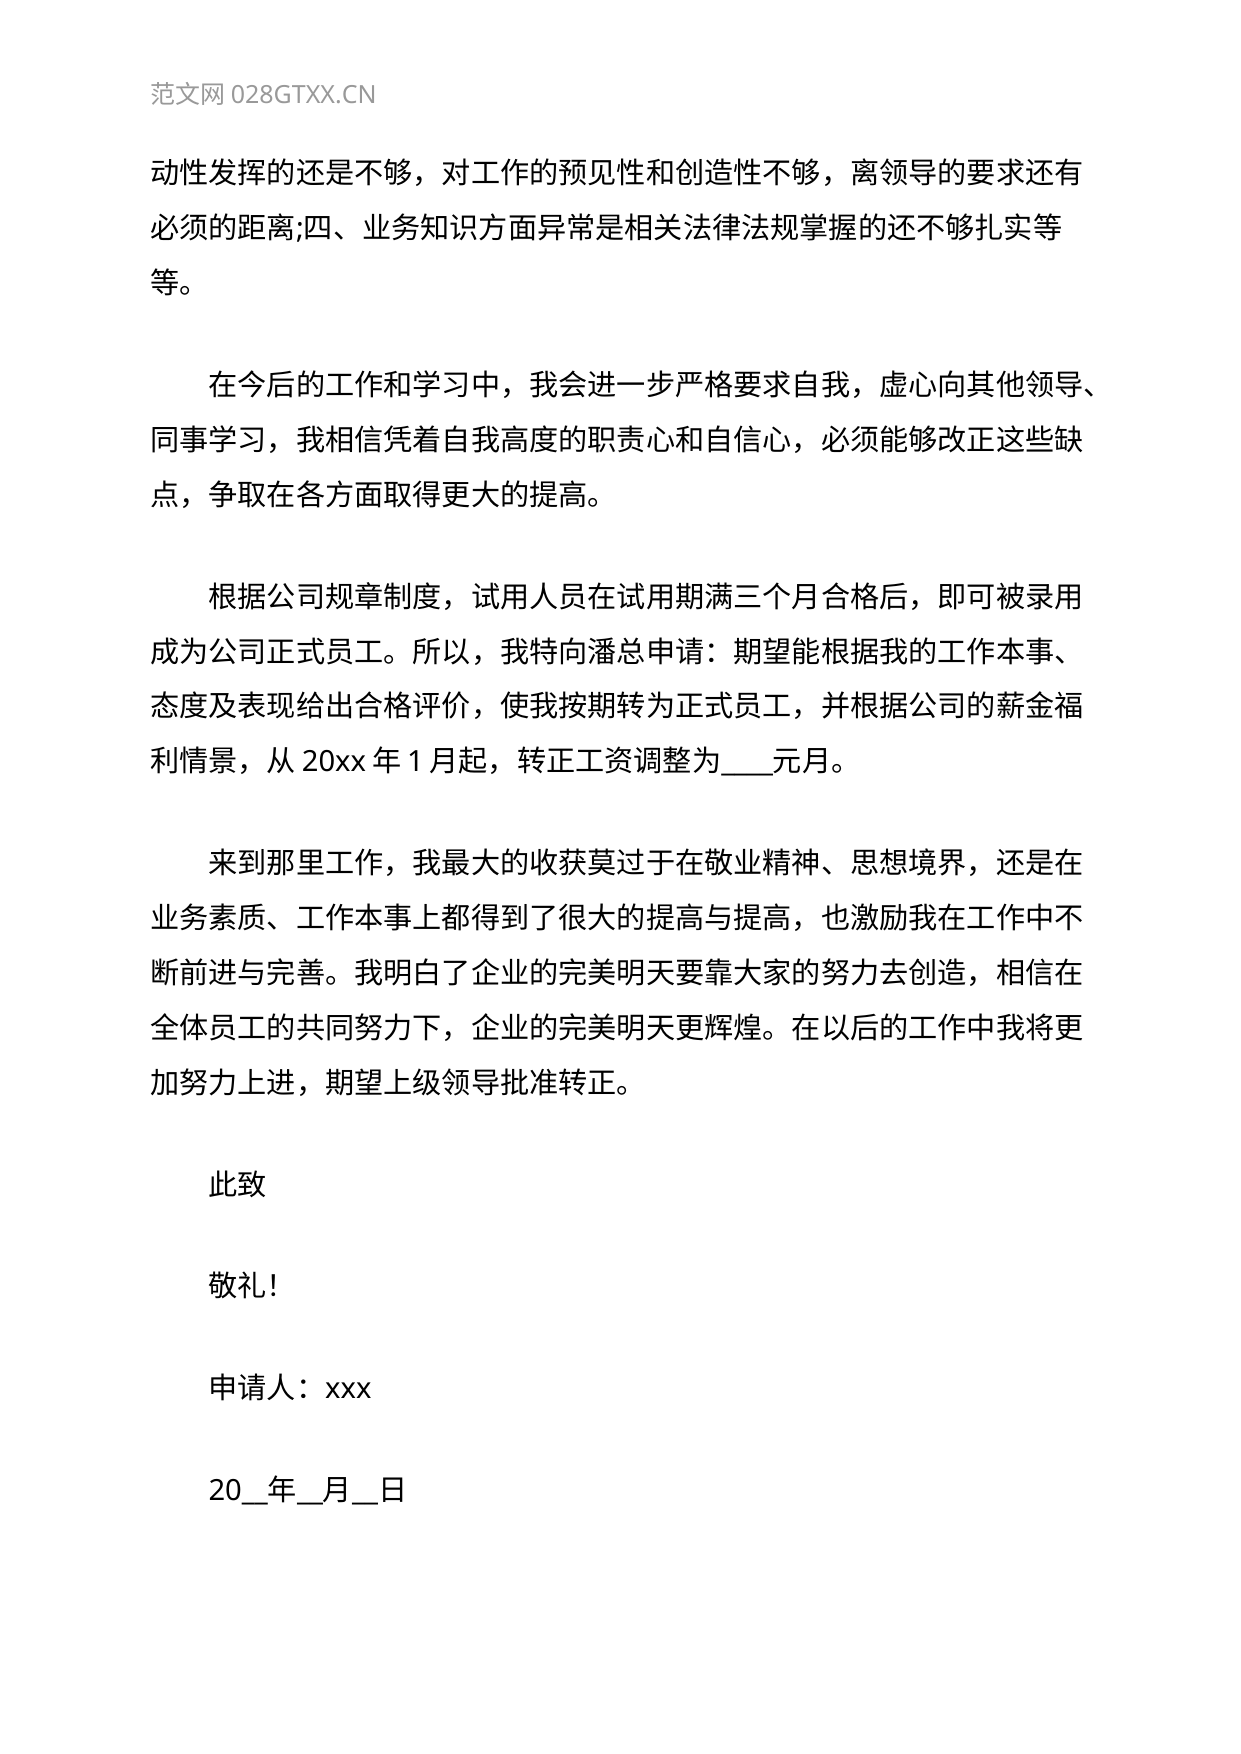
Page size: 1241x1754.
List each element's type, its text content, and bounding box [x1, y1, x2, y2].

text 根据公司规章制度，试用人员在试用期满三个月合格后，即可被录用成为公司正式员工。所以，我特向潘总申请：期望能根据我的工作本事、态度及表现给出合格评价，使我按期转为正式员工，并根据公司的薪金福利情景，从20xx年1月起，转正工资调整为____元月。 [150, 573, 1090, 780]
text 在今后的工作和学习中，我会进一步严格要求自我，虚心向其他领导、同事学习，我相信凭着自我高度的职责心和自信心，必须能够改正这些缺点，争取在各方面取得更大的提高。 [150, 362, 1090, 514]
text 20__年__月__日 [150, 1467, 1090, 1509]
text 来到那里工作，我最大的收获莫过于在敬业精神、思想境界，还是在业务素质、工作本事上都得到了很大的提高与提高，也激励我在工作中不断前进与完善。我明白了企业的完美明天要靠大家的努力去创造，相信在全体员工的共同努力下，企业的完美明天更辉煌。在以后的工作中我将更加努力上进，期望上级领导批准转正。 [150, 840, 1090, 1102]
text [150, 150, 1090, 302]
text 申请人：xxx [150, 1365, 1090, 1407]
text 此致 [150, 1161, 1090, 1203]
text 敬礼！ [150, 1263, 1090, 1305]
